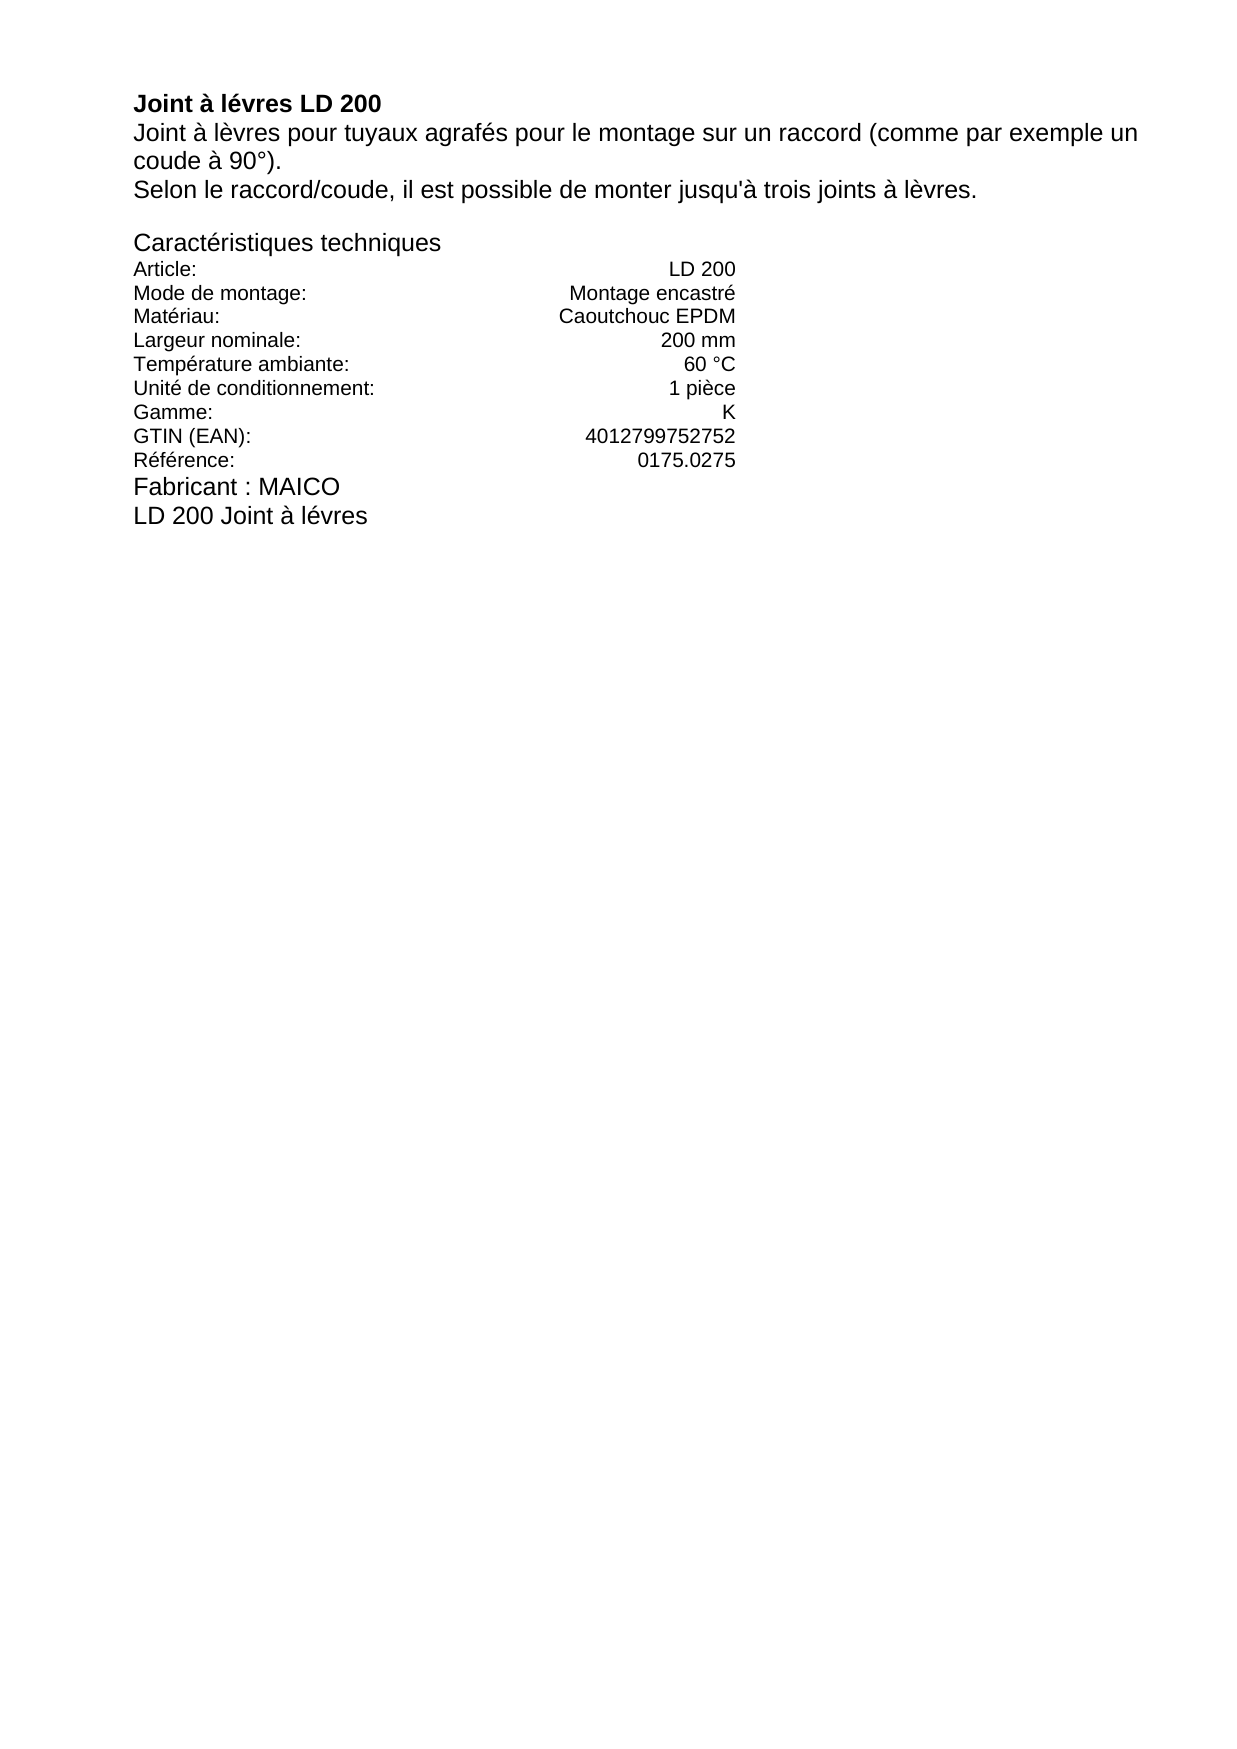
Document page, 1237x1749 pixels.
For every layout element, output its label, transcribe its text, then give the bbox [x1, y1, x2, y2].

table_cell Largeur nominale: [122, 328, 434, 352]
text Selon le raccord/coude, il est possible de monter jusqu'à trois joints à lèvres. [133, 175, 1148, 204]
text Fabricant : MAICO [133, 472, 1148, 501]
table_cell Montage encastré [434, 280, 747, 304]
table_cell Température ambiante: [122, 352, 434, 376]
table_header Article: [122, 256, 434, 280]
table_cell GTIN (EAN): [122, 424, 434, 448]
table_cell Unité de conditionnement: [122, 376, 434, 400]
table_cell Caoutchouc EPDM [434, 304, 747, 328]
table_cell 200 mm [434, 328, 747, 352]
text Caractéristiques techniques [133, 228, 1148, 256]
table_cell Gamme: [122, 400, 434, 424]
table_cell 60 °C [434, 352, 747, 376]
text Joint à lévres LD 200 [133, 89, 1148, 117]
table_cell Matériau: [122, 304, 434, 328]
table_cell 1 pièce [434, 376, 747, 400]
text Joint à lèvres pour tuyaux agrafés pour le montage sur un raccord (comme par exemple un coude à 90°). [133, 117, 1148, 175]
table_cell 4012799752752 [434, 424, 747, 448]
table_header LD 200 [434, 256, 747, 280]
table_cell K [434, 400, 747, 424]
text LD 200 Joint à lévres [133, 501, 1148, 529]
table_cell Référence: [122, 448, 434, 472]
table_cell 0175.0275 [434, 448, 747, 472]
table_cell Mode de montage: [122, 280, 434, 304]
